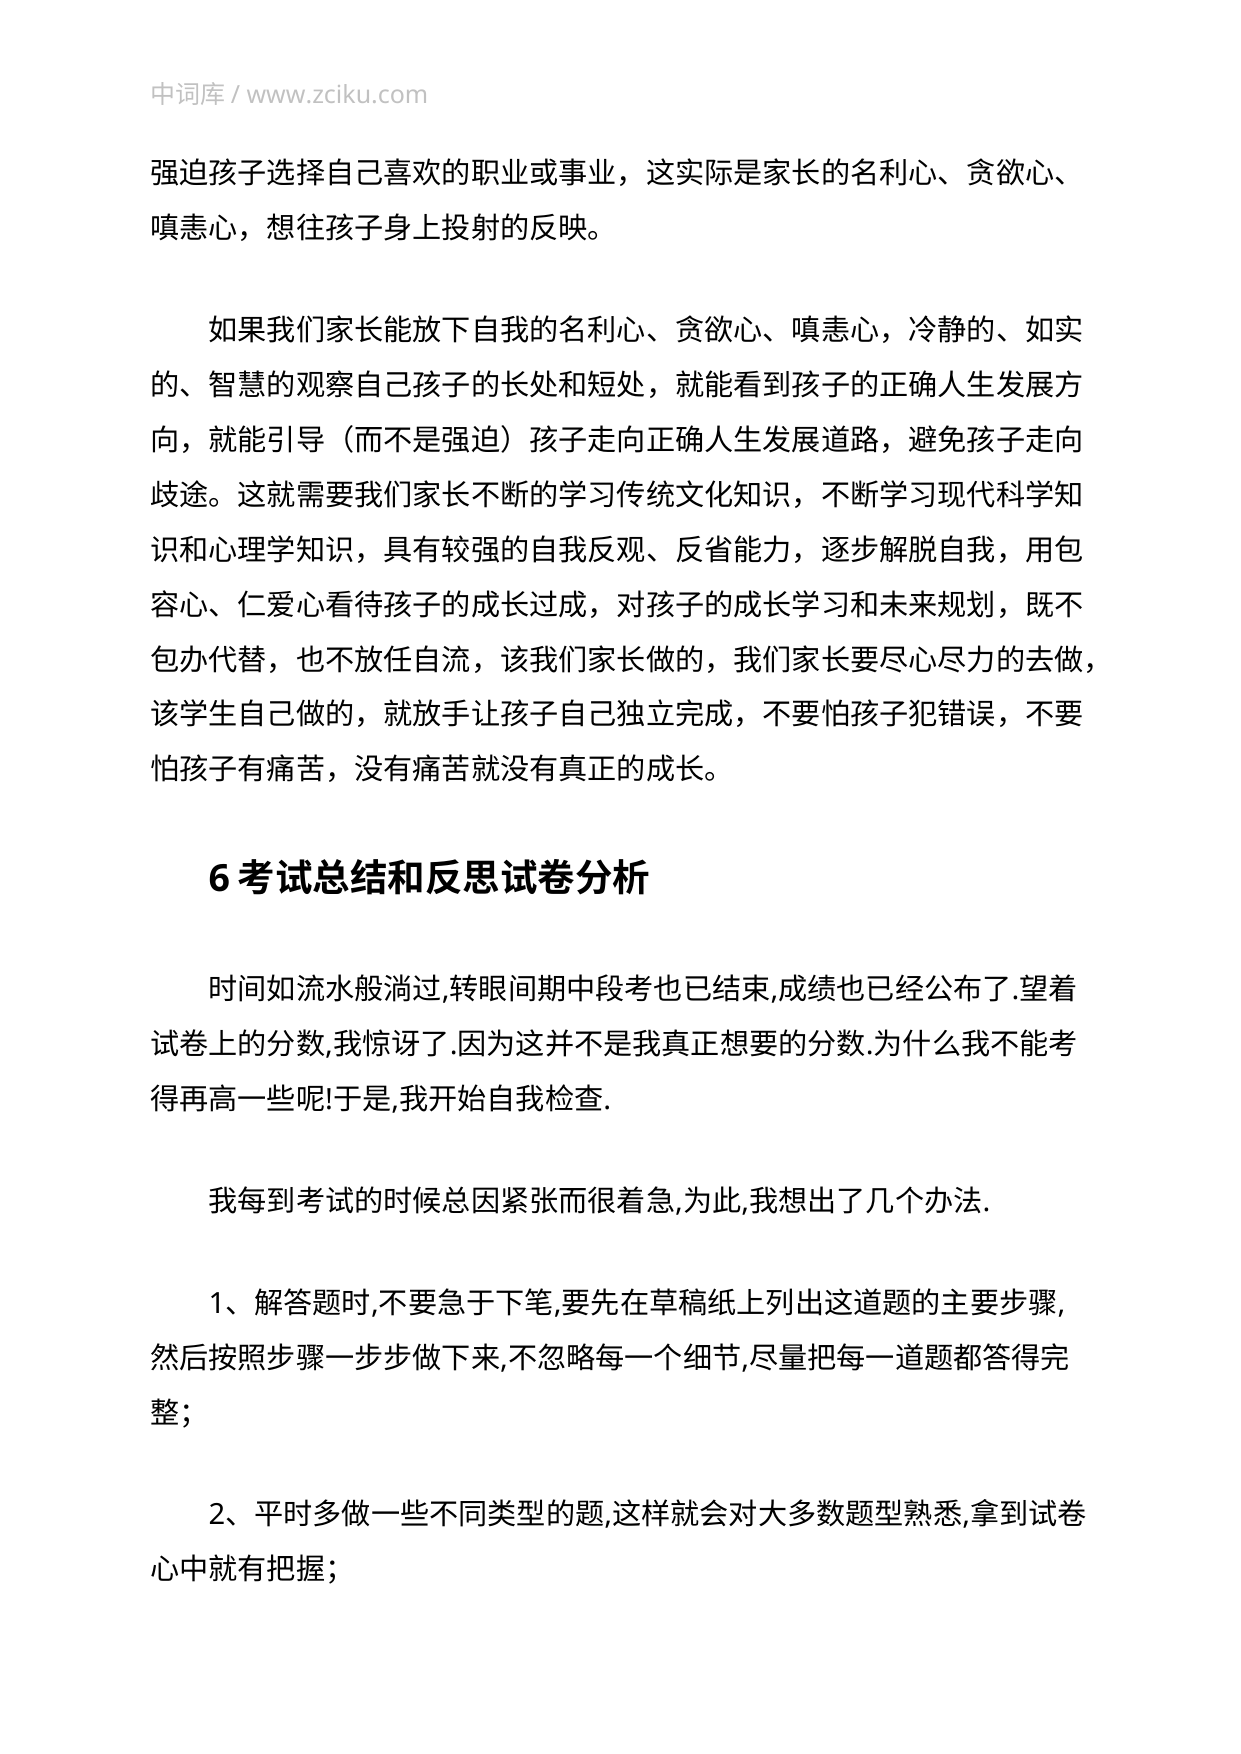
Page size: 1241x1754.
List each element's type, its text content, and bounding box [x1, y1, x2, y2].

text 如果我们家长能放下自我的名利心、贪欲心、嗔恚心，冷静的、如实的、智慧的观察自己孩子的长处和短处，就能看到孩子的正确人生发展方向，就能引导（而不是强迫）孩子走向正确人生发展道路，避免孩子走向歧途。这就需要我们家长不断的学习传统文化知识，不断学习现代科学知识和心理学知识，具有较强的自我反观、反省能力，逐步解脱自我，用包容心、仁爱心看待孩子的成长过成，对孩子的成长学习和未来规划，既不包办代替，也不放任自流，该我们家长做的，我们家长要尽心尽力的去做，该学生自己做的，就放手让孩子自己独立完成，不要怕孩子犯错误，不要怕孩子有痛苦，没有痛苦就没有真正的成长。 [150, 307, 1090, 788]
text 1、解答题时,不要急于下笔,要先在草稿纸上列出这道题的主要步骤,然后按照步骤一步步做下来,不忽略每一个细节,尽量把每一道题都答得完整； [150, 1279, 1090, 1431]
text 时间如流水般淌过,转眼间期中段考也已结束,成绩也已经公布了.望着试卷上的分数,我惊讶了.因为这并不是我真正想要的分数.为什么我不能考得再高一些呢!于是,我开始自我检查. [150, 965, 1090, 1118]
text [150, 150, 1090, 247]
text 我每到考试的时候总因紧张而很着急,为此,我想出了几个办法. [150, 1177, 1090, 1219]
text 2、平时多做一些不同类型的题,这样就会对大多数题型熟悉,拿到试卷心中就有把握； [150, 1491, 1090, 1588]
text 6考试总结和反思试卷分析 [150, 848, 1090, 902]
